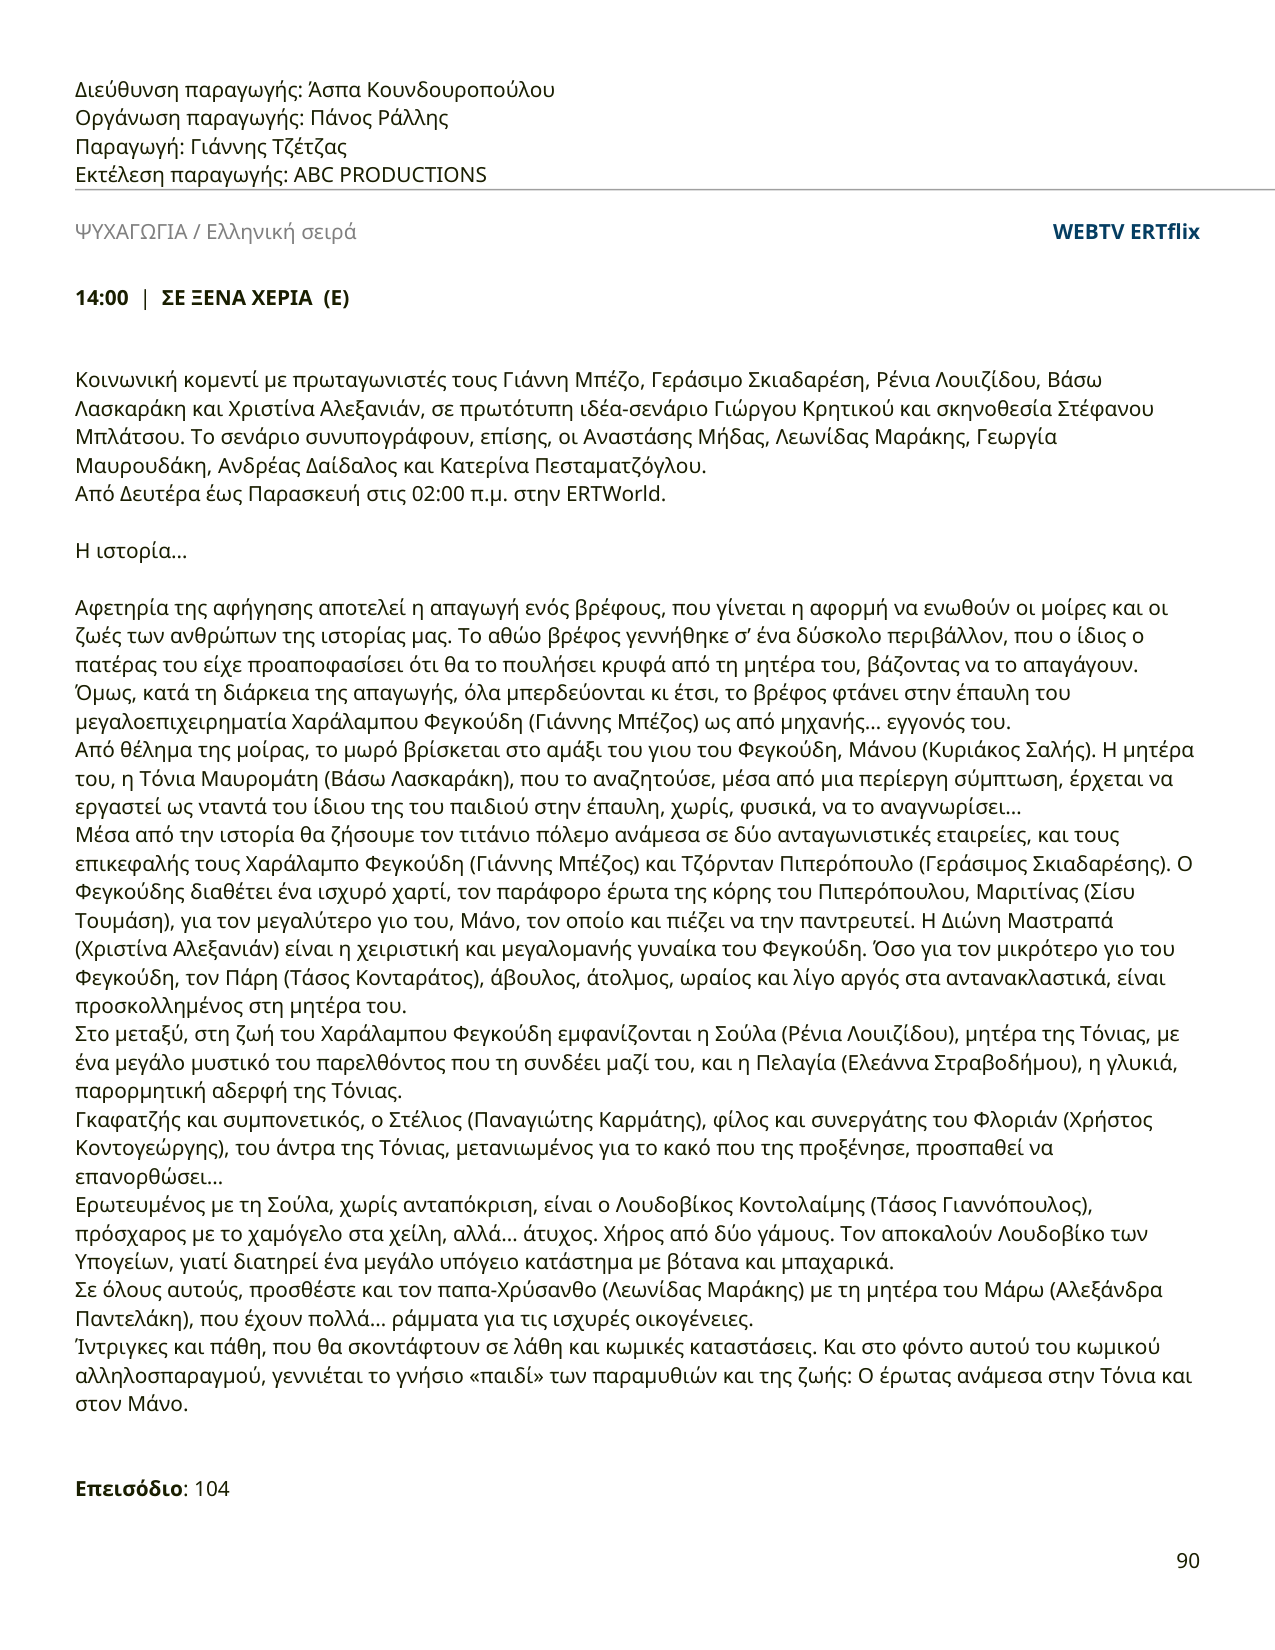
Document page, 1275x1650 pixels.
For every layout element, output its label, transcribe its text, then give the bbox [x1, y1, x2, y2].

table_header WEBTV ERTflix [638, 218, 1200, 246]
table_header ΨΥΧΑΓΩΓΙΑ / Ελληνική σειρά [75, 218, 637, 246]
text Κοινωνική κομεντί με πρωταγωνιστές τους Γιάννη Μπέζο, Γεράσιμο Σκιαδαρέση, Ρένια Λουιζίδου, Βάσω Λασκαράκη και Χριστίνα Αλεξανιάν, σε πρωτότυπη ιδέα-σενάριο Γιώργου Κρητικού και σκηνοθεσία Στέφανου Μπλάτσου. Το σενάριο συνυπογράφουν, επίσης, οι Αναστάσης Μήδας, Λεωνίδας Μαράκης, Γεωργία Μαυρουδάκη, Ανδρέας Δαίδαλος και Κατερίνα Πεσταματζόγλου. Από Δευτέρα έως Παρασκευή στις 02:00 π.μ. στην ERTWorld. Η ιστορία… Αφετηρία της αφήγησης αποτελεί η απαγωγή ενός βρέφους, που γίνεται η αφορμή να ενωθούν οι μοίρες και οι ζωές των ανθρώπων της ιστορίας μας. Το αθώο βρέφος γεννήθηκε σ’ ένα δύσκολο περιβάλλον, που ο ίδιος ο πατέρας του είχε προαποφασίσει ότι θα το πουλήσει κρυφά από τη μητέρα του, βάζοντας να το απαγάγουν. Όμως, κατά τη διάρκεια της απαγωγής, όλα μπερδεύονται κι έτσι, το βρέφος φτάνει στην έπαυλη του μεγαλοεπιχειρηματία Χαράλαμπου Φεγκούδη (Γιάννης Μπέζος) ως από μηχανής… εγγονός του. Από θέλημα της μοίρας, το μωρό βρίσκεται στο αμάξι του γιου του Φεγκούδη, Μάνου (Κυριάκος Σαλής). Η μητέρα του, η Τόνια Μαυρομάτη (Βάσω Λασκαράκη), που το αναζητούσε, μέσα από μια περίεργη σύμπτωση, έρχεται να εργαστεί ως νταντά του ίδιου της του παιδιού στην έπαυλη, χωρίς, φυσικά, να το αναγνωρίσει… Μέσα από την ιστορία θα ζήσουμε τον τιτάνιο πόλεμο ανάμεσα σε δύο ανταγωνιστικές εταιρείες, και τους επικεφαλής τους Χαράλαμπο Φεγκούδη (Γιάννης Μπέζος) και Τζόρνταν Πιπερόπουλο (Γεράσιμος Σκιαδαρέσης). Ο Φεγκούδης διαθέτει ένα ισχυρό χαρτί, τον παράφορο έρωτα της κόρης του Πιπερόπουλου, Μαριτίνας (Σίσυ Τουμάση), για τον μεγαλύτερο γιο του, Μάνο, τον οποίο και πιέζει να την παντρευτεί. Η Διώνη Μαστραπά (Χριστίνα Αλεξανιάν) είναι η χειριστική και μεγαλομανής γυναίκα του Φεγκούδη. Όσο για τον μικρότερο γιο του Φεγκούδη, τον Πάρη (Τάσος Κονταράτος), άβουλος, άτολμος, ωραίος και λίγο αργός στα αντανακλαστικά, είναι προσκολλημένος στη μητέρα του. Στο μεταξύ, στη ζωή του Χαράλαμπου Φεγκούδη εμφανίζονται η Σούλα (Ρένια Λουιζίδου), μητέρα της Τόνιας, με ένα μεγάλο μυστικό του παρελθόντος που τη συνδέει μαζί του, και η Πελαγία (Ελεάννα Στραβοδήμου), η γλυκιά, παρορμητική αδερφή της Τόνιας. Γκαφατζής και συμπονετικός, ο Στέλιος (Παναγιώτης Καρμάτης), φίλος και συνεργάτης του Φλοριάν (Χρήστος Κοντογεώργης), του άντρα της Τόνιας, μετανιωμένος για το κακό που της προξένησε, προσπαθεί να επανορθώσει… Ερωτευμένος με τη Σούλα, χωρίς ανταπόκριση, είναι ο Λουδοβίκος Κοντολαίμης (Τάσος Γιαννόπουλος), πρόσχαρος με το χαμόγελο στα χείλη, αλλά… άτυχος. Χήρος από δύο γάμους. Τον αποκαλούν Λουδοβίκο των Υπογείων, γιατί διατηρεί ένα μεγάλο υπόγειο κατάστημα με βότανα και μπαχαρικά. Σε όλους αυτούς, προσθέστε και τον παπα-Χρύσανθο (Λεωνίδας Μαράκης) με τη μητέρα του Μάρω (Αλεξάνδρα Παντελάκη), που έχουν πολλά… ράμματα για τις ισχυρές οικογένειες. Ίντριγκες και πάθη, που θα σκοντάφτουν σε λάθη και κωμικές καταστάσεις. Και στο φόντο αυτού του κωμικού αλληλοσπαραγμού, γεννιέται το γνήσιο «παιδί» των παραμυθιών και της ζωής: Ο έρωτας ανάμεσα στην Τόνια και στον Μάνο. [75, 366, 1200, 1418]
text 14:00 | ΣΕ ΞΕΝΑ ΧΕΡΙΑ (E) [75, 246, 1200, 341]
text Eπεισόδιο: 104 [75, 1418, 1200, 1503]
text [75, 75, 1200, 188]
